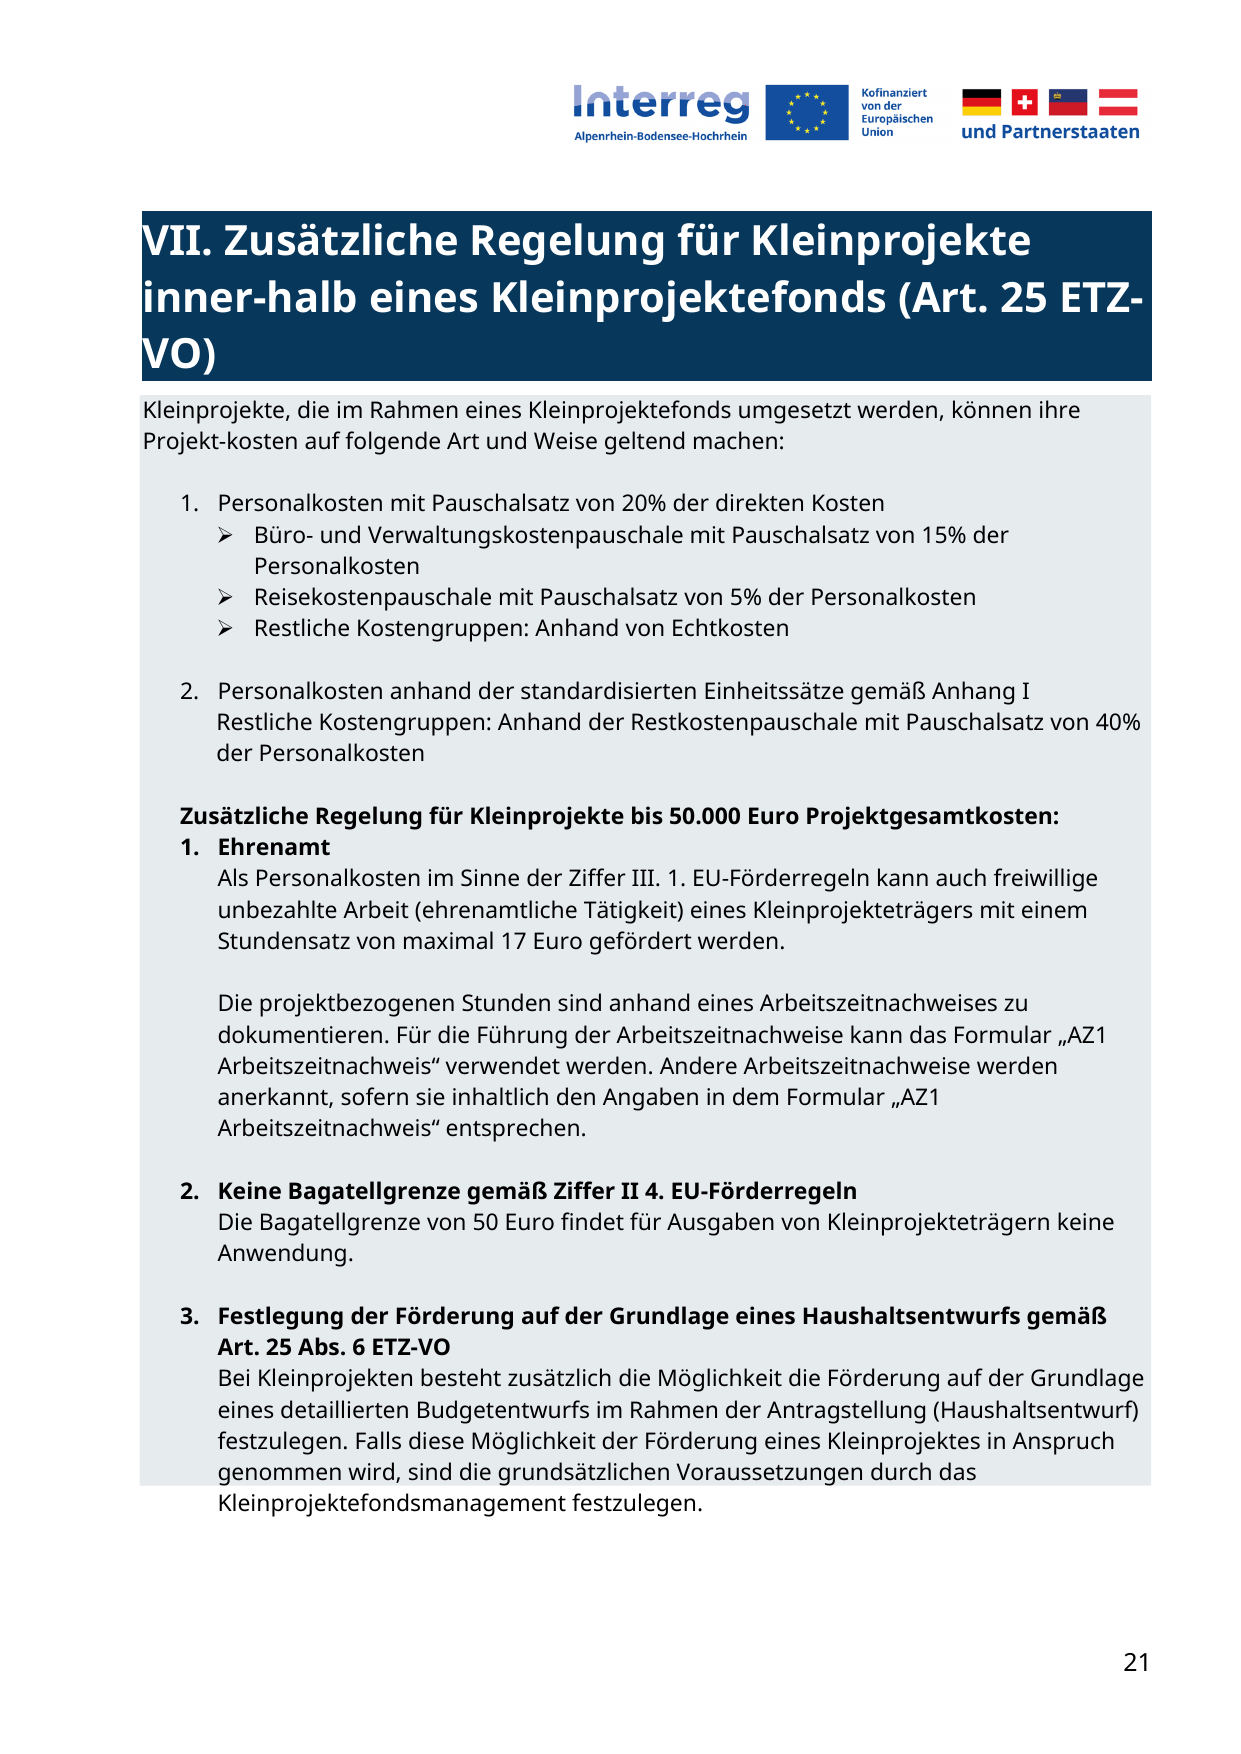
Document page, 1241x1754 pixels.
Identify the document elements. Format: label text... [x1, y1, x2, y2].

list Keine Bagatellgrenze gemäß Ziffer II 4. EU-Förderregeln [180, 1175, 1152, 1206]
text Die projektbezogenen Stunden sind anhand eines Arbeitszeitnachweises zu dokumentieren. Für die Führung der Arbeitszeitnachweise kann das Formular „AZ1 Arbeitszeitnachweis“ verwendet werden. Andere Arbeitszeitnachweise werden anerkannt, sofern sie inhaltlich den Angaben in dem Formular „AZ1 Arbeitszeitnachweis“ entsprechen. [217, 987, 1152, 1144]
list Festlegung der Förderung auf der Grundlage eines Haushaltsentwurfs gemäß Art. 25 Abs. 6 ETZ-VO [180, 1300, 1152, 1362]
list Personalkosten anhand der standardisierten Einheitssätze gemäß Anhang I [180, 675, 1152, 706]
text Kleinprojekte, die im Rahmen eines Kleinprojektefonds umgesetzt werden, können ihre Projekt-kosten auf folgende Art und Weise geltend machen: [142, 394, 1152, 487]
list Büro- und Verwaltungskostenpauschale mit Pauschalsatz von 15% der Personalkosten [216, 519, 1152, 581]
text Als Personalkosten im Sinne der Ziffer III. 1. EU-Förderregeln kann auch freiwillige unbezahlte Arbeit (ehrenamtliche Tätigkeit) eines Kleinprojekteträgers mit einem Stundensatz von maximal 17 Euro gefördert werden. [217, 862, 1152, 956]
picture [566, 76, 1152, 149]
text Restliche Kostengruppen: Anhand der Restkostenpauschale mit Pauschalsatz von 40% der Personalkosten [216, 706, 1152, 769]
text Die Bagatellgrenze von 50 Euro findet für Ausgaben von Kleinprojekteträgern keine Anwendung. [217, 1206, 1152, 1269]
subtitle VII. Zusätzliche Regelung für Kleinprojekte inner-halb eines Kleinprojektefonds (Art. 25 ETZ-VO) [142, 211, 1152, 381]
list Personalkosten mit Pauschalsatz von 20% der direkten Kosten [180, 487, 1152, 519]
list Restliche Kostengruppen: Anhand von Echtkosten [216, 612, 1152, 644]
list Ehrenamt [180, 831, 1152, 862]
list Reisekostenpauschale mit Pauschalsatz von 5% der Personalkosten [216, 581, 1152, 612]
text Zusätzliche Regelung für Kleinprojekte bis 50.000 Euro Projektgesamtkosten: [180, 800, 1152, 831]
text Bei Kleinprojekten besteht zusätzlich die Möglichkeit die Förderung auf der Grundlage eines detaillierten Budgetentwurfs im Rahmen der Antragstellung (Haushaltsentwurf) festzulegen. Falls diese Möglichkeit der Förderung eines Kleinprojektes in Anspruch genommen wird, sind die grundsätzlichen Voraussetzungen durch das Kleinprojektefondsmanagement festzulegen. [217, 1362, 1152, 1519]
